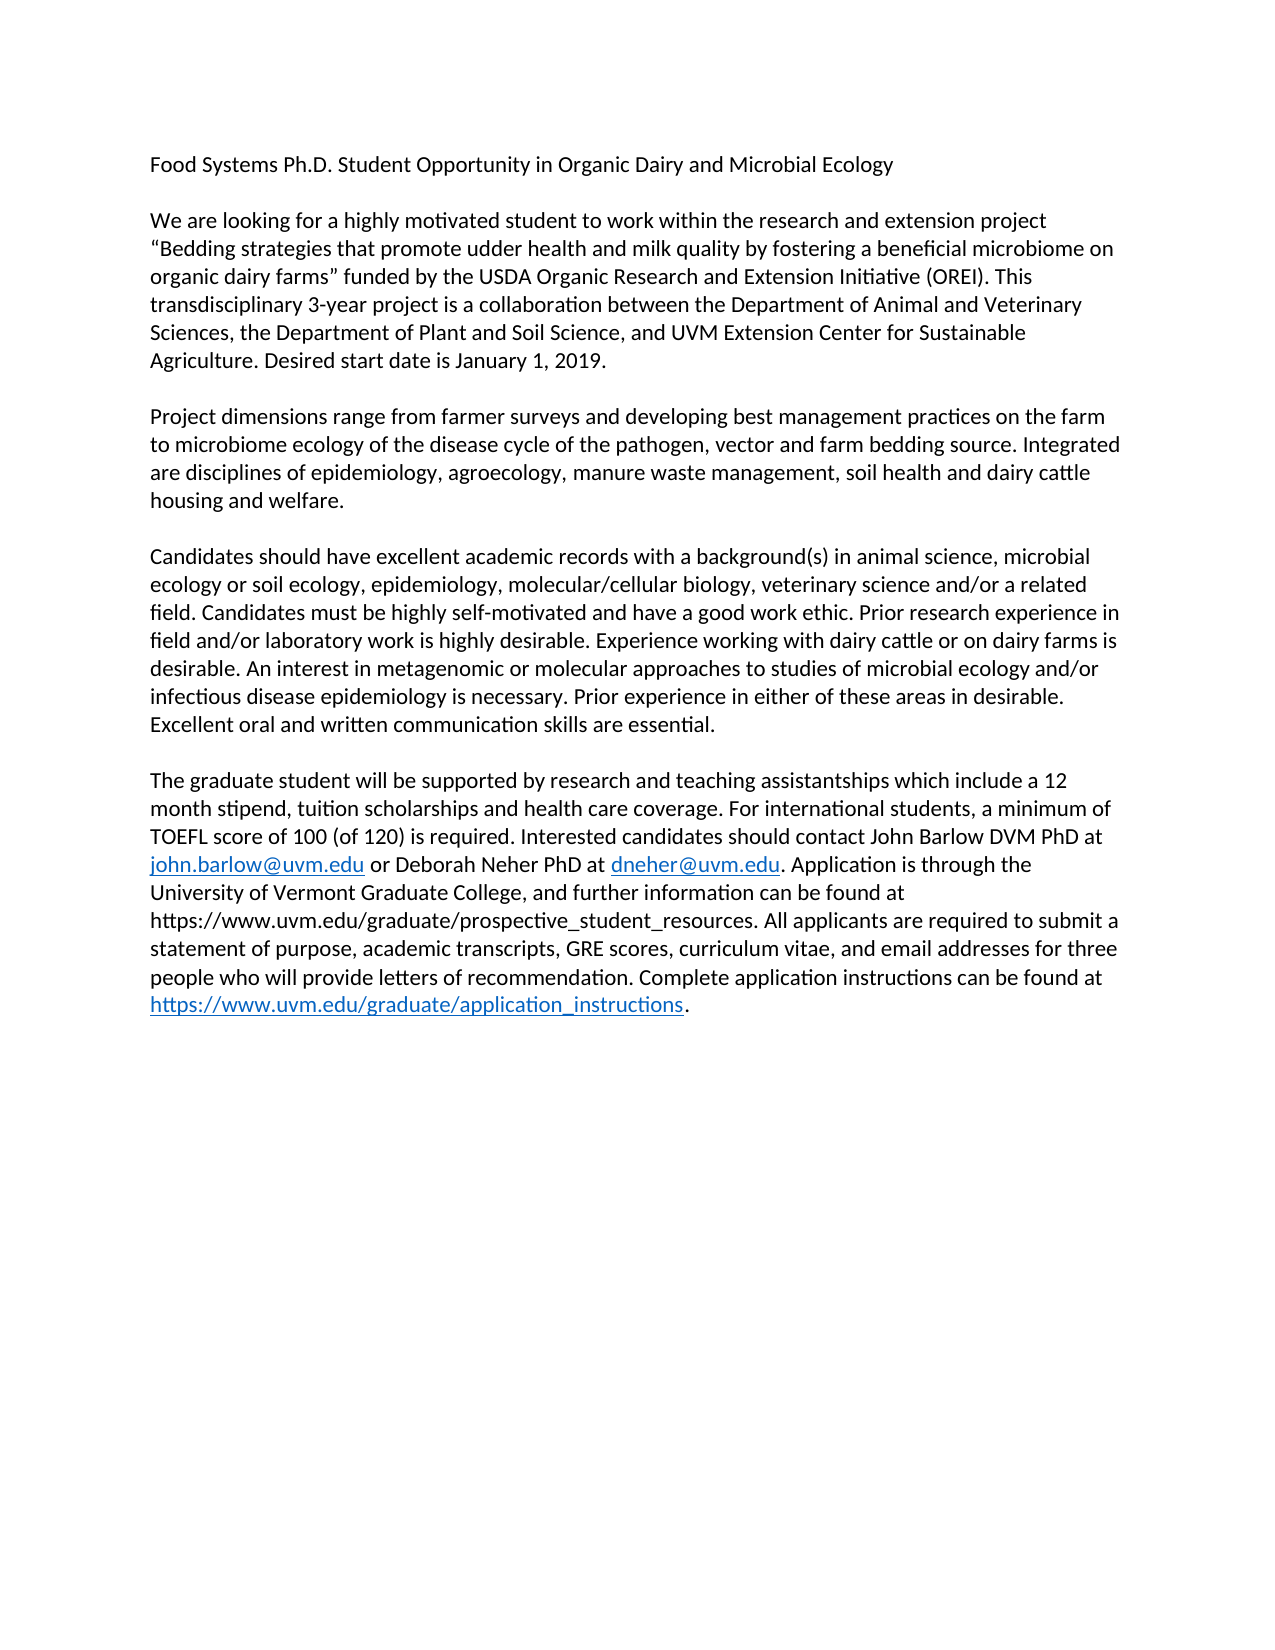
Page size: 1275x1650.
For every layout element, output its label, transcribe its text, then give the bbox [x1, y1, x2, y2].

text Food Systems Ph.D. Student Opportunity in Organic Dairy and Microbial Ecology [150, 150, 1125, 178]
text We are looking for a highly motivated student to work within the research and extension project “Bedding strategies that promote udder health and milk quality by fostering a beneficial microbiome on organic dairy farms” funded by the USDA Organic Research and Extension Initiative (OREI). This transdisciplinary 3-year project is a collaboration between the Department of Animal and Veterinary Sciences, the Department of Plant and Soil Science, and UVM Extension Center for Sustainable Agriculture. Desired start date is January 1, 2019. [150, 206, 1125, 374]
text The graduate student will be supported by research and teaching assistantships which include a 12 month stipend, tuition scholarships and health care coverage. For international students, a minimum of TOEFL score of 100 (of 120) is required. Interested candidates should contact John Barlow DVM PhD at john.barlow@uvm.edu or Deborah Neher PhD at dneher@uvm.edu. Application is through the University of Vermont Graduate College, and further information can be found at https://www.uvm.edu/graduate/prospective_student_resources. All applicants are required to submit a statement of purpose, academic transcripts, GRE scores, curriculum vitae, and email addresses for three people who will provide letters of recommendation. Complete application instructions can be found at https://www.uvm.edu/graduate/application_instructions. [150, 766, 1125, 1019]
text Project dimensions range from farmer surveys and developing best management practices on the farm to microbiome ecology of the disease cycle of the pathogen, vector and farm bedding source. Integrated are disciplines of epidemiology, agroecology, manure waste management, soil health and dairy cattle housing and welfare. [150, 402, 1125, 514]
text Candidates should have excellent academic records with a background(s) in animal science, microbial ecology or soil ecology, epidemiology, molecular/cellular biology, veterinary science and/or a related field. Candidates must be highly self-motivated and have a good work ethic. Prior research experience in field and/or laboratory work is highly desirable. Experience working with dairy cattle or on dairy farms is desirable. An interest in metagenomic or molecular approaches to studies of microbial ecology and/or infectious disease epidemiology is necessary. Prior experience in either of these areas in desirable. Excellent oral and written communication skills are essential. [150, 542, 1125, 738]
